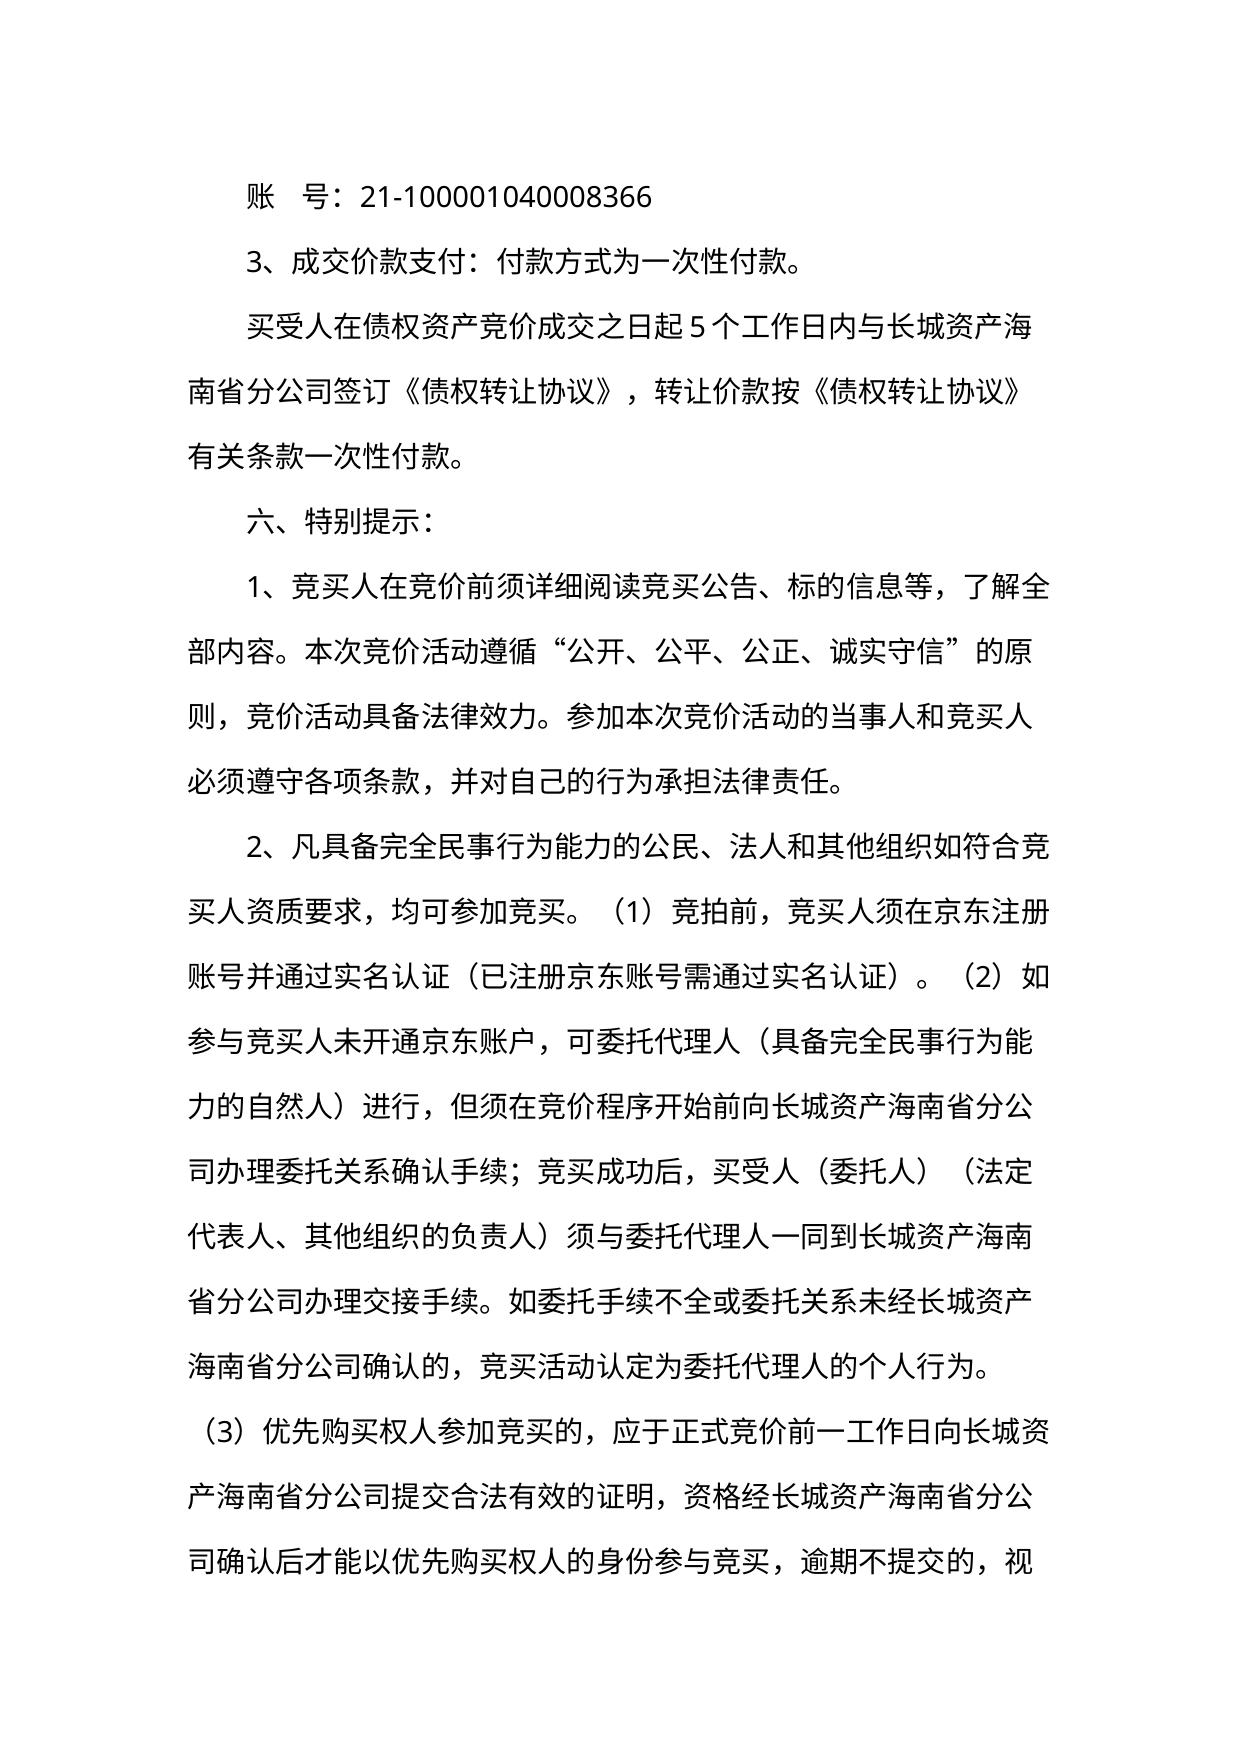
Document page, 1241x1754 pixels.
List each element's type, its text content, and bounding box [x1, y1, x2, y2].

text 买受人在债权资产竞价成交之日起5个工作日内与长城资产海南省分公司签订《债权转让协议》，转让价款按《债权转让协议》有关条款一次性付款。 [187, 292, 1053, 487]
text 六、特别提示： [187, 487, 1053, 552]
text 3、成交价款支付：付款方式为一次性付款。 [187, 227, 1053, 292]
text 1、竞买人在竞价前须详细阅读竞买公告、标的信息等，了解全部内容。本次竞价活动遵循“公开、公平、公正、诚实守信”的原则，竞价活动具备法律效力。参加本次竞价活动的当事人和竞买人必须遵守各项条款，并对自己的行为承担法律责任。 [187, 552, 1053, 812]
text 账 号：21-100001040008366 [187, 162, 1053, 227]
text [187, 812, 1053, 1592]
